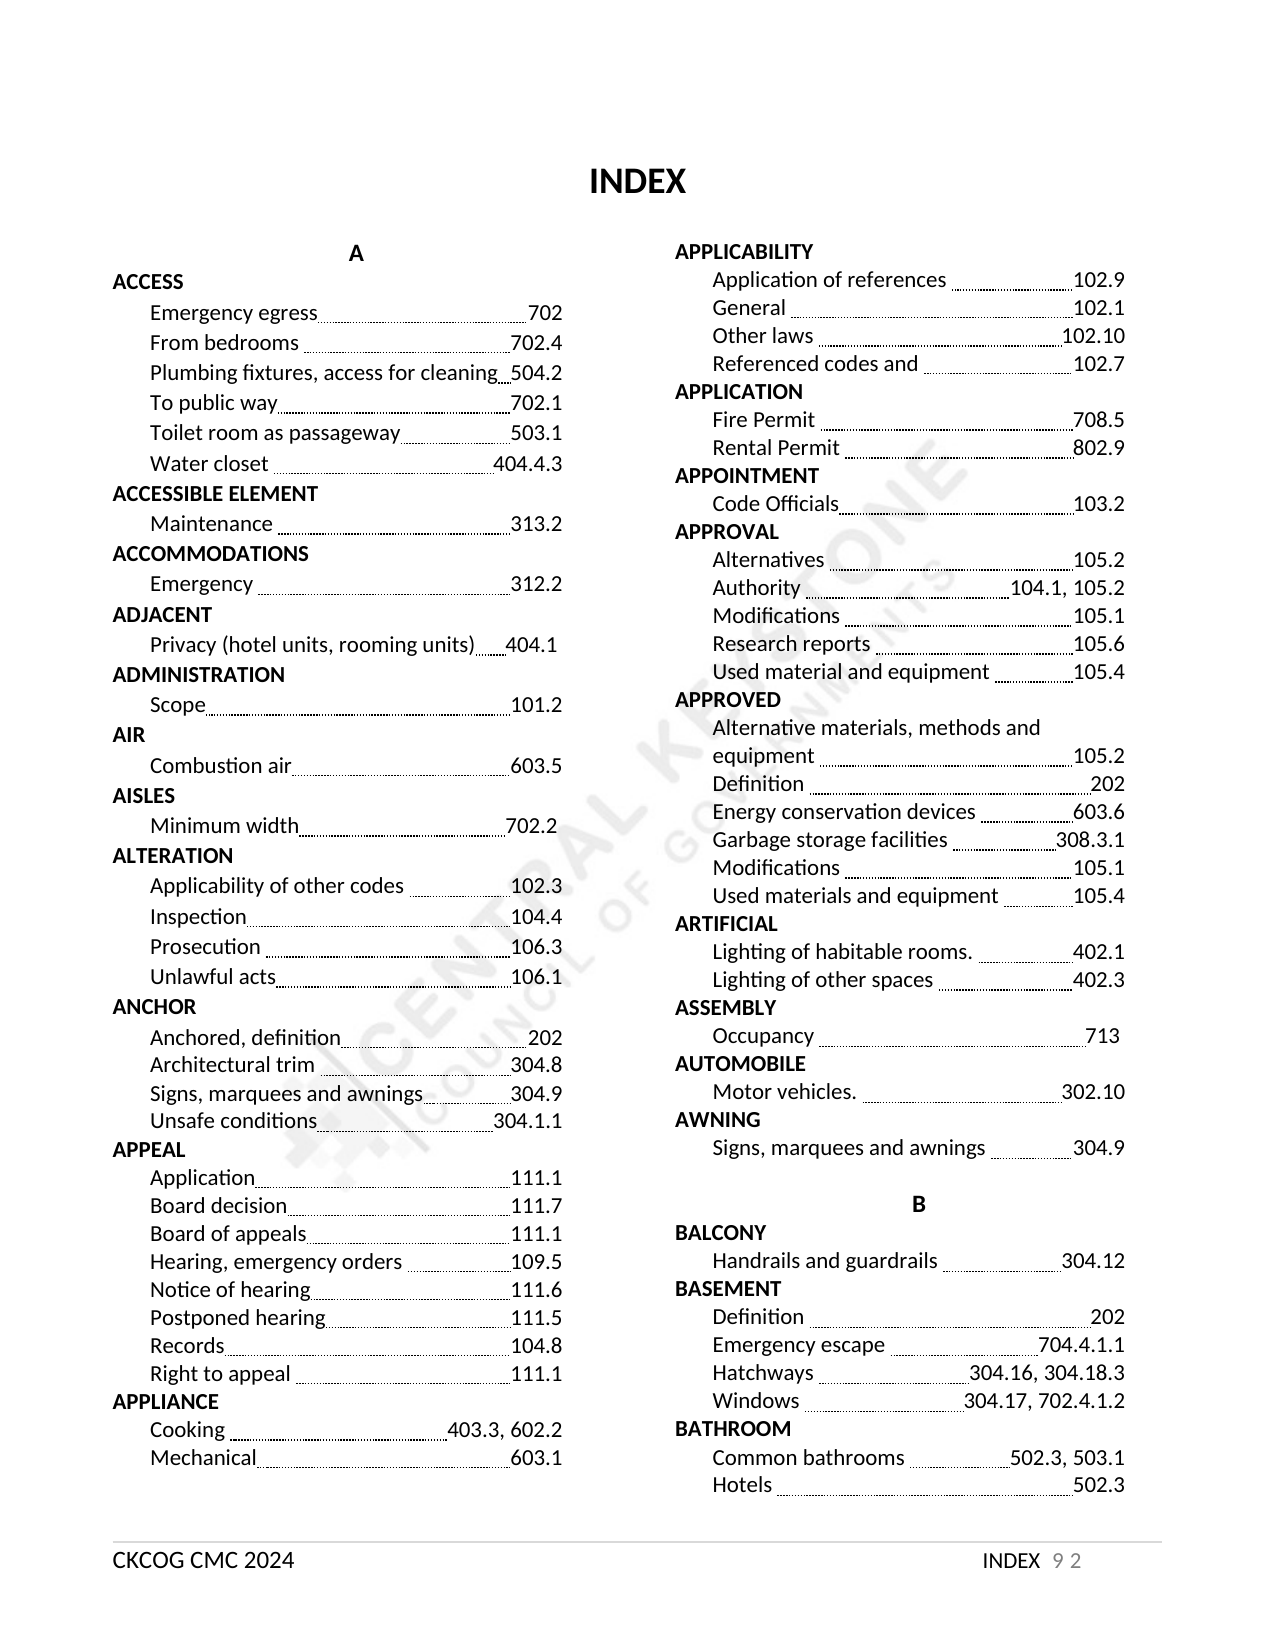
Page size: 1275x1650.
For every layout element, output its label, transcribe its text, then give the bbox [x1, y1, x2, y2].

subtitle INDEX [112, 157, 1162, 203]
text APPROVAL [675, 517, 1162, 545]
text Application of references 102.9 [675, 265, 1162, 293]
text Used materials and equipment 105.4 [675, 881, 1162, 909]
text Applicability of other codes 102.3 [112, 872, 600, 899]
text APPLICABILITY [675, 237, 1162, 265]
text Water closet 404.4.3 [112, 449, 600, 477]
text APPLICATION [675, 377, 1162, 405]
text Windows 304.17, 702.4.1.2 [675, 1387, 1162, 1414]
text Unsafe conditions 304.1.1 [112, 1107, 600, 1135]
text Used material and equipment 105.4 [675, 657, 1162, 685]
text Maintenance 313.2 [112, 509, 600, 537]
text Hotels 502.3 [675, 1471, 1162, 1499]
text Fire Permit 708.5 [675, 405, 1162, 433]
text ADMINISTRATION [112, 660, 600, 688]
text Motor vehicles. 302.10 [675, 1077, 1162, 1106]
text ADJACENT [112, 600, 600, 628]
text ARTIFICIAL [675, 909, 1162, 937]
text Unlawful acts 106.1 [112, 962, 600, 990]
text AIR [112, 721, 600, 748]
text Code Officials 103.2 [675, 489, 1162, 517]
text APPEAL [112, 1135, 600, 1163]
text Board decision 111.7 [112, 1191, 600, 1219]
text ASSEMBLY [675, 993, 1162, 1021]
text ALTERATION [112, 841, 600, 869]
text Privacy (hotel units, rooming units) 404.1 [112, 630, 600, 658]
text Minimum width 702.2 [112, 811, 600, 839]
text AWNING [675, 1106, 1162, 1133]
text ACCESS [112, 267, 600, 295]
text Plumbing fixtures, access for cleaning 504.2 [112, 358, 600, 386]
text Board of appeals 111.1 [112, 1219, 600, 1247]
text Modifications 105.1 [675, 601, 1162, 629]
text To public way 702.1 [112, 388, 600, 416]
text Anchored, definition 202 [112, 1023, 600, 1051]
text Garbage storage facilities 308.3.1 [675, 825, 1162, 853]
text Notice of hearing 111.6 [112, 1275, 600, 1303]
text AISLES [112, 781, 600, 809]
text Research reports 105.6 [675, 629, 1162, 657]
text Toilet room as passageway 503.1 [112, 418, 600, 446]
text BALCONY [675, 1218, 1162, 1246]
text Emergency 312.2 [112, 569, 600, 597]
text Hearing, emergency orders 109.5 [112, 1247, 600, 1275]
text APPOINTMENT [675, 461, 1162, 489]
text Authority 104.1, 105.2 [675, 573, 1162, 601]
text APPLIANCE [112, 1387, 600, 1415]
text General 102.1 [675, 293, 1162, 321]
picture [112, 191, 1163, 1410]
text Definition 202 [675, 1302, 1162, 1331]
text Signs, marquees and awnings 304.9 [675, 1133, 1162, 1162]
text AUTOMOBILE [675, 1049, 1162, 1077]
text B [675, 1188, 1162, 1218]
text Occupancy 713 [675, 1021, 1162, 1049]
text Application 111.1 [112, 1163, 600, 1191]
text Mechanical 603.1 [112, 1443, 600, 1471]
text Definition 202 [675, 769, 1162, 797]
text Right to appeal 111.1 [112, 1359, 600, 1387]
text Other laws 102.10 [675, 321, 1162, 349]
text From bedrooms 702.4 [112, 328, 600, 356]
text APPROVED [675, 685, 1162, 713]
text Modifications 105.1 [675, 853, 1162, 881]
text Scope 101.2 [112, 690, 600, 718]
text Lighting of habitable rooms. 402.1 [675, 937, 1162, 965]
text Inspection 104.4 [112, 902, 600, 930]
text Handrails and guardrails 304.12 [675, 1246, 1162, 1274]
text Emergency escape 704.4.1.1 [675, 1331, 1162, 1358]
text Alternative materials, methods and [675, 713, 1162, 741]
text Hatchways 304.16, 304.18.3 [675, 1358, 1162, 1387]
text Alternatives 105.2 [675, 545, 1162, 573]
text equipment 105.2 [675, 741, 1162, 769]
text Lighting of other spaces 402.3 [675, 965, 1162, 993]
text Cooking 403.3, 602.2 [112, 1415, 600, 1443]
text ACCOMMODATIONS [112, 539, 600, 567]
text ANCHOR [112, 992, 600, 1020]
text Referenced codes and 102.7 [675, 349, 1162, 377]
text Postponed hearing 111.5 [112, 1303, 600, 1331]
text BASEMENT [675, 1274, 1162, 1302]
text A [112, 237, 600, 267]
text Emergency egress 702 [112, 298, 600, 326]
text ACCESSIBLE ELEMENT [112, 479, 600, 507]
text Common bathrooms 502.3, 503.1 [675, 1443, 1162, 1471]
text Signs, marquees and awnings 304.9 [112, 1079, 600, 1107]
text Combustion air 603.5 [112, 751, 600, 779]
text Architectural trim 304.8 [112, 1051, 600, 1079]
text Rental Permit 802.9 [675, 433, 1162, 461]
text BATHROOM [675, 1414, 1162, 1443]
text Energy conservation devices 603.6 [675, 797, 1162, 825]
text Records 104.8 [112, 1331, 600, 1359]
text Prosecution 106.3 [112, 932, 600, 960]
